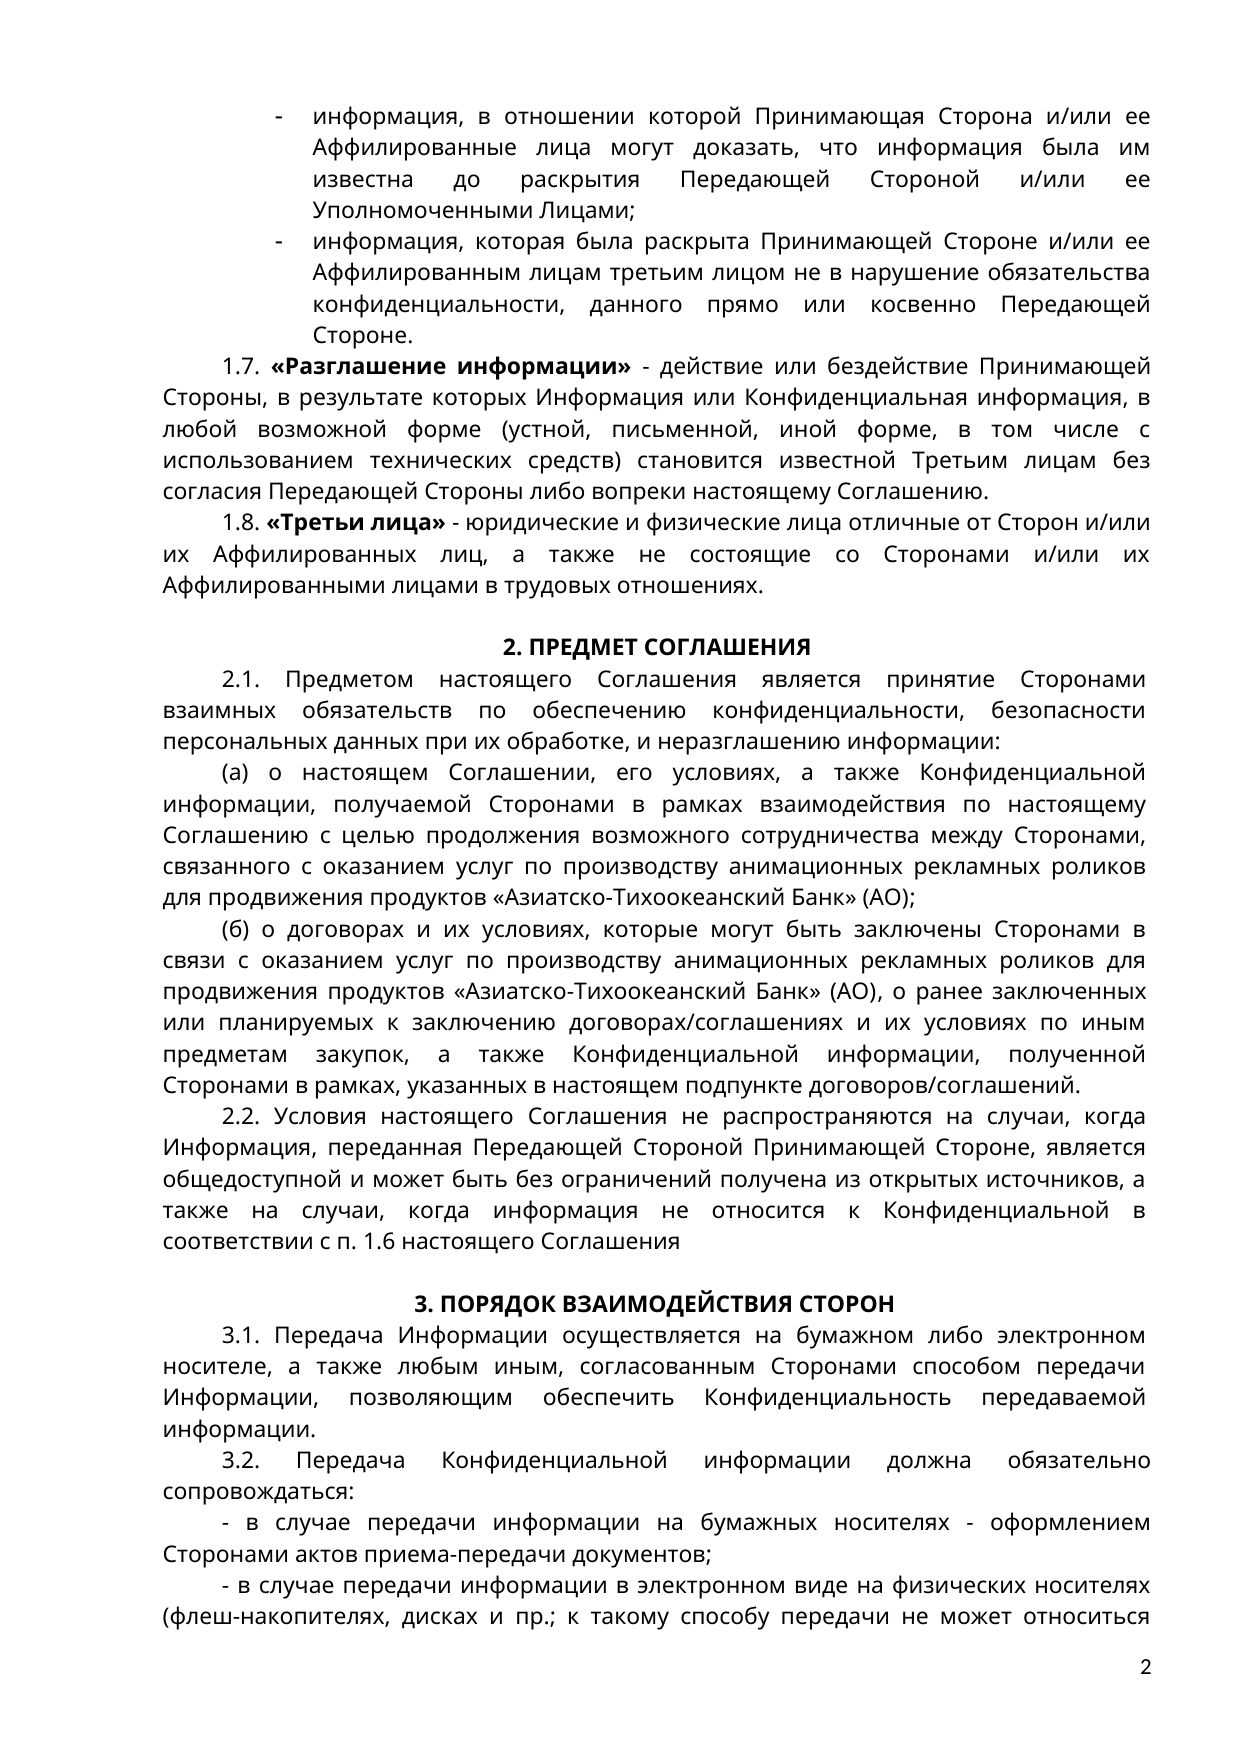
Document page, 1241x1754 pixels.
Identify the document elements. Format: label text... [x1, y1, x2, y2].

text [162, 1569, 1152, 1631]
text 3.2. Передача Конфиденциальной информации должна обязательно сопровождаться: [162, 1444, 1152, 1506]
text 3. ПОРЯДОК ВЗАИМОДЕЙСТВИЯ СТОРОН [162, 1288, 1147, 1319]
text (б) о договорах и их условиях, которые могут быть заключены Сторонами в связи с оказанием услуг по производству анимационных рекламных роликов для продвижения продуктов «Азиатско-Тихоокеанский Банк» (АО), о ранее заключенных или планируемых к заключению договорах/соглашениях и их условиях по иным предметам закупок, а также Конфиденциальной информации, полученной Сторонами в рамках, указанных в настоящем подпункте договоров/соглашений. [162, 913, 1147, 1100]
text 1.8. «Третьи лица» - юридические и физические лица отличные от Сторон и/или их Аффилированных лиц, а также не состоящие со Сторонами и/или их Аффилированными лицами в трудовых отношениях. [162, 506, 1152, 600]
text 2.2. Условия настоящего Соглашения не распространяются на случаи, когда Информация, переданная Передающей Стороной Принимающей Стороне, является общедоступной и может быть без ограничений получена из открытых источников, а также на случаи, когда информация не относится к Конфиденциальной в соответствии с п. 1.6 настоящего Соглашения [162, 1100, 1147, 1256]
list информация, в отношении которой Принимающая Сторона и/или ее Аффилированные лица могут доказать, что информация была им известна до раскрытия Передающей Стороной и/или ее Уполномоченными Лицами; [275, 100, 1152, 225]
text 3.1. Передача Информации осуществляется на бумажном либо электронном носителе, а также любым иным, согласованным Сторонами способом передачи Информации, позволяющим обеспечить Конфиденциальность передаваемой информации. [162, 1319, 1147, 1444]
text - в случае передачи информации на бумажных носителях - оформлением Сторонами актов приема-передачи документов; [162, 1506, 1152, 1569]
list информация, которая была раскрыта Принимающей Стороне и/или ее Аффилированным лицам третьим лицом не в нарушение обязательства конфиденциальности, данного прямо или косвенно Передающей Стороне. [275, 225, 1152, 350]
text (а) о настоящем Соглашении, его условиях, а также Конфиденциальной информации, получаемой Сторонами в рамках взаимодействия по настоящему Соглашению с целью продолжения возможного сотрудничества между Сторонами, связанного с оказанием услуг по производству анимационных рекламных роликов для продвижения продуктов «Азиатско-Тихоокеанский Банк» (АО); [162, 756, 1147, 913]
text 2.1. Предметом настоящего Соглашения является принятие Сторонами взаимных обязательств по обеспечению конфиденциальности, безопасности персональных данных при их обработке, и неразглашению информации: [162, 663, 1147, 756]
text 2. ПРЕДМЕТ СОГЛАШЕНИЯ [162, 631, 1152, 663]
text 1.7. «Разглашение информации» - действие или бездействие Принимающей Стороны, в результате которых Информация или Конфиденциальная информация, в любой возможной форме (устной, письменной, иной форме, в том числе с использованием технических средств) становится известной Третьим лицам без согласия Передающей Стороны либо вопреки настоящему Соглашению. [162, 350, 1152, 506]
